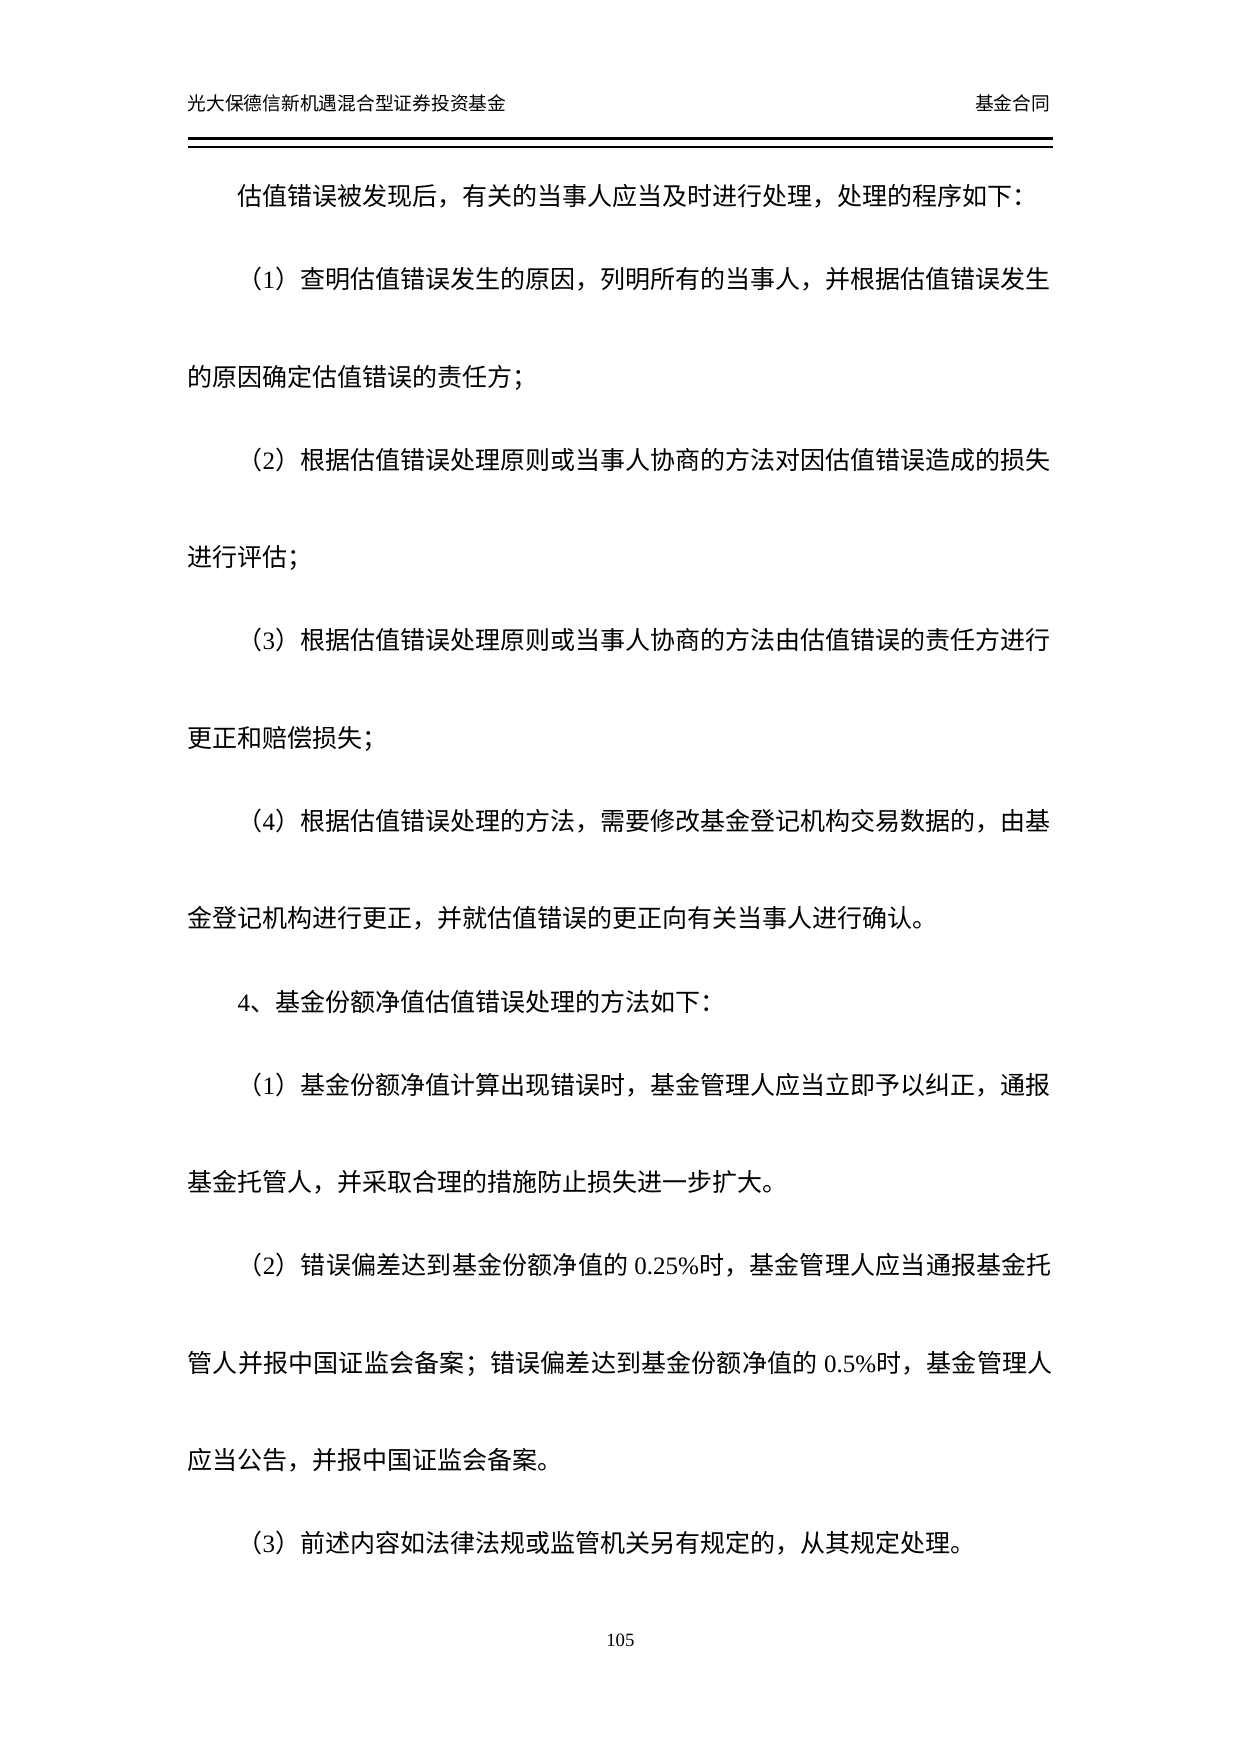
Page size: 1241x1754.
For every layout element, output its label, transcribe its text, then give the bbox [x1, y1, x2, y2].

text （2）根据估值错误处理原则或当事人协商的方法对因估值错误造成的损失进行评估； [187, 426, 1053, 588]
text （3）根据估值错误处理原则或当事人协商的方法由估值错误的责任方进行更正和赔偿损失； [187, 606, 1053, 769]
text （3）前述内容如法律法规或监管机关另有规定的，从其规定处理。 [187, 1509, 1053, 1574]
text （2）错误偏差达到基金份额净值的0.25%时，基金管理人应当通报基金托管人并报中国证监会备案；错误偏差达到基金份额净值的0.5%时，基金管理人应当公告，并报中国证监会备案。 [187, 1231, 1053, 1491]
text （1）基金份额净值计算出现错误时，基金管理人应当立即予以纠正，通报基金托管人，并采取合理的措施防止损失进一步扩大。 [187, 1051, 1053, 1213]
text （1）查明估值错误发生的原因，列明所有的当事人，并根据估值错误发生的原因确定估值错误的责任方； [187, 245, 1053, 408]
text （4）根据估值错误处理的方法，需要修改基金登记机构交易数据的，由基金登记机构进行更正，并就估值错误的更正向有关当事人进行确认。 [187, 787, 1053, 949]
text 4、基金份额净值估值错误处理的方法如下： [187, 968, 1053, 1033]
text 估值错误被发现后，有关的当事人应当及时进行处理，处理的程序如下： [187, 162, 1053, 227]
